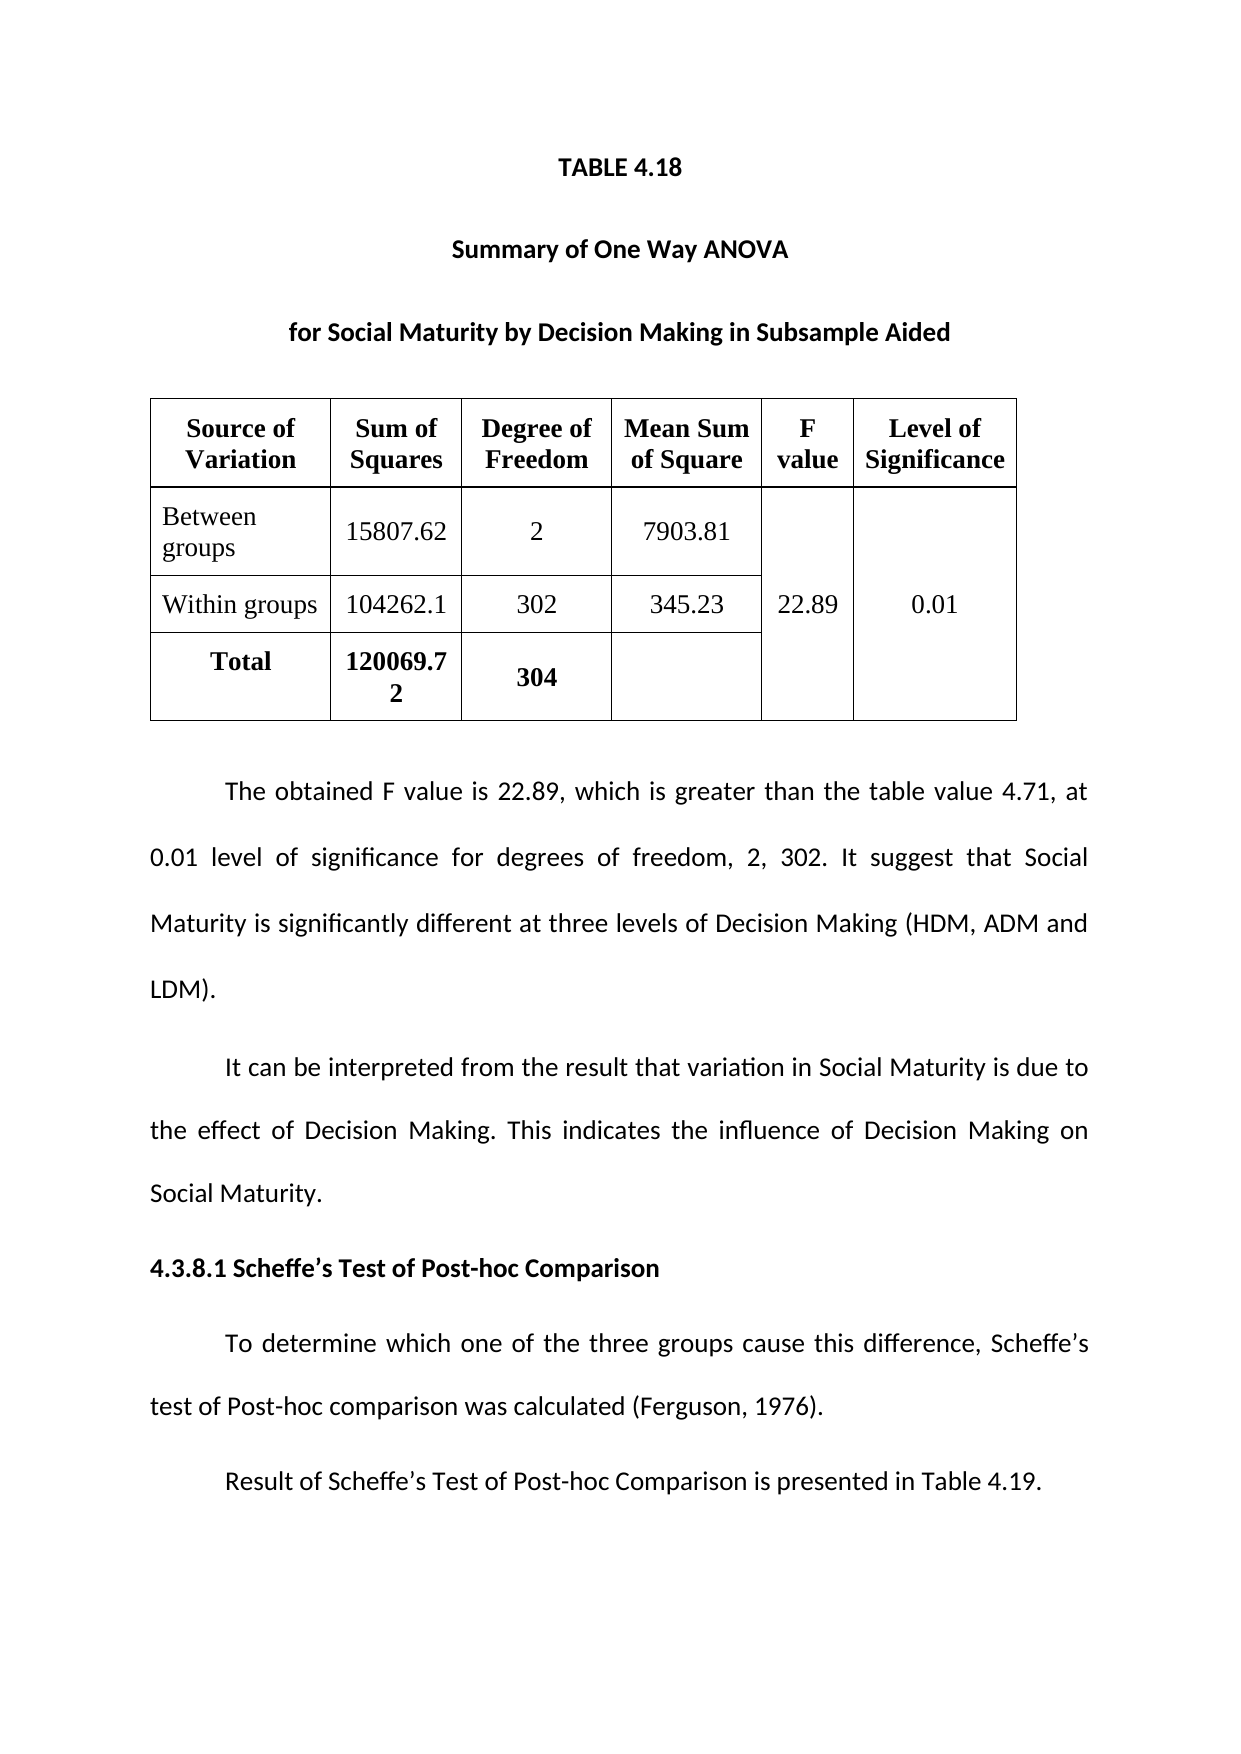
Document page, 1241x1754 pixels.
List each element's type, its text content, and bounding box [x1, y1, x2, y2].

table_header Sum of Squares [331, 399, 461, 486]
table_header F value [762, 399, 853, 486]
text for Social Maturity by Decision Making in Subsample Aided [150, 315, 1090, 348]
table_cell 15807.62 [331, 488, 461, 575]
table_cell 22.89 [762, 488, 853, 720]
table_header Mean Sum of Square [612, 399, 761, 486]
table_cell Between groups [151, 488, 330, 575]
text The obtained F value is 22.89, which is greater than the table value 4.71, at 0.01 level of significance for degrees of freedom, 2, 302. It suggest that Social Maturity is significantly different at three levels of Decision Making (HDM, ADM and LDM). [150, 774, 1090, 1005]
table_cell 120069.8 [331, 633, 461, 720]
table_cell 0.01 [854, 488, 1016, 720]
table_cell 302 [462, 576, 611, 632]
table_cell 345.23 [612, 576, 761, 632]
table_cell [612, 633, 761, 720]
table_header Source of Variation [151, 399, 330, 486]
text TABLE 4.18 [150, 150, 1090, 183]
text Summary of ANOVA [150, 233, 1090, 266]
text To determine which one of the three groups cause this difference, Scheffe’s test of Post-hoc comparison was calculated (, 1976). [150, 1326, 1090, 1422]
table_cell 104262.1 [331, 576, 461, 632]
table_cell 7903.81 [612, 488, 761, 575]
text Result of Scheffe’s Test of Post-hoc Comparison is presented in Table 4.19. [150, 1464, 1090, 1497]
table_header Degree of Freedom [462, 399, 611, 486]
table_header Level of Significance [854, 399, 1016, 486]
text It can be interpreted from the result that variation in Social Maturity is due to the effect of Decision Making. This indicates the influence of Decision Making on Social Maturity. [150, 1050, 1090, 1209]
table_cell 2 [462, 488, 611, 575]
table_cell 304 [462, 633, 611, 720]
text 4.3.8.1 Scheffe’s Test of Post-hoc Comparison [150, 1251, 1090, 1284]
table_cell Total [151, 633, 330, 720]
table_cell Within groups [151, 576, 330, 632]
